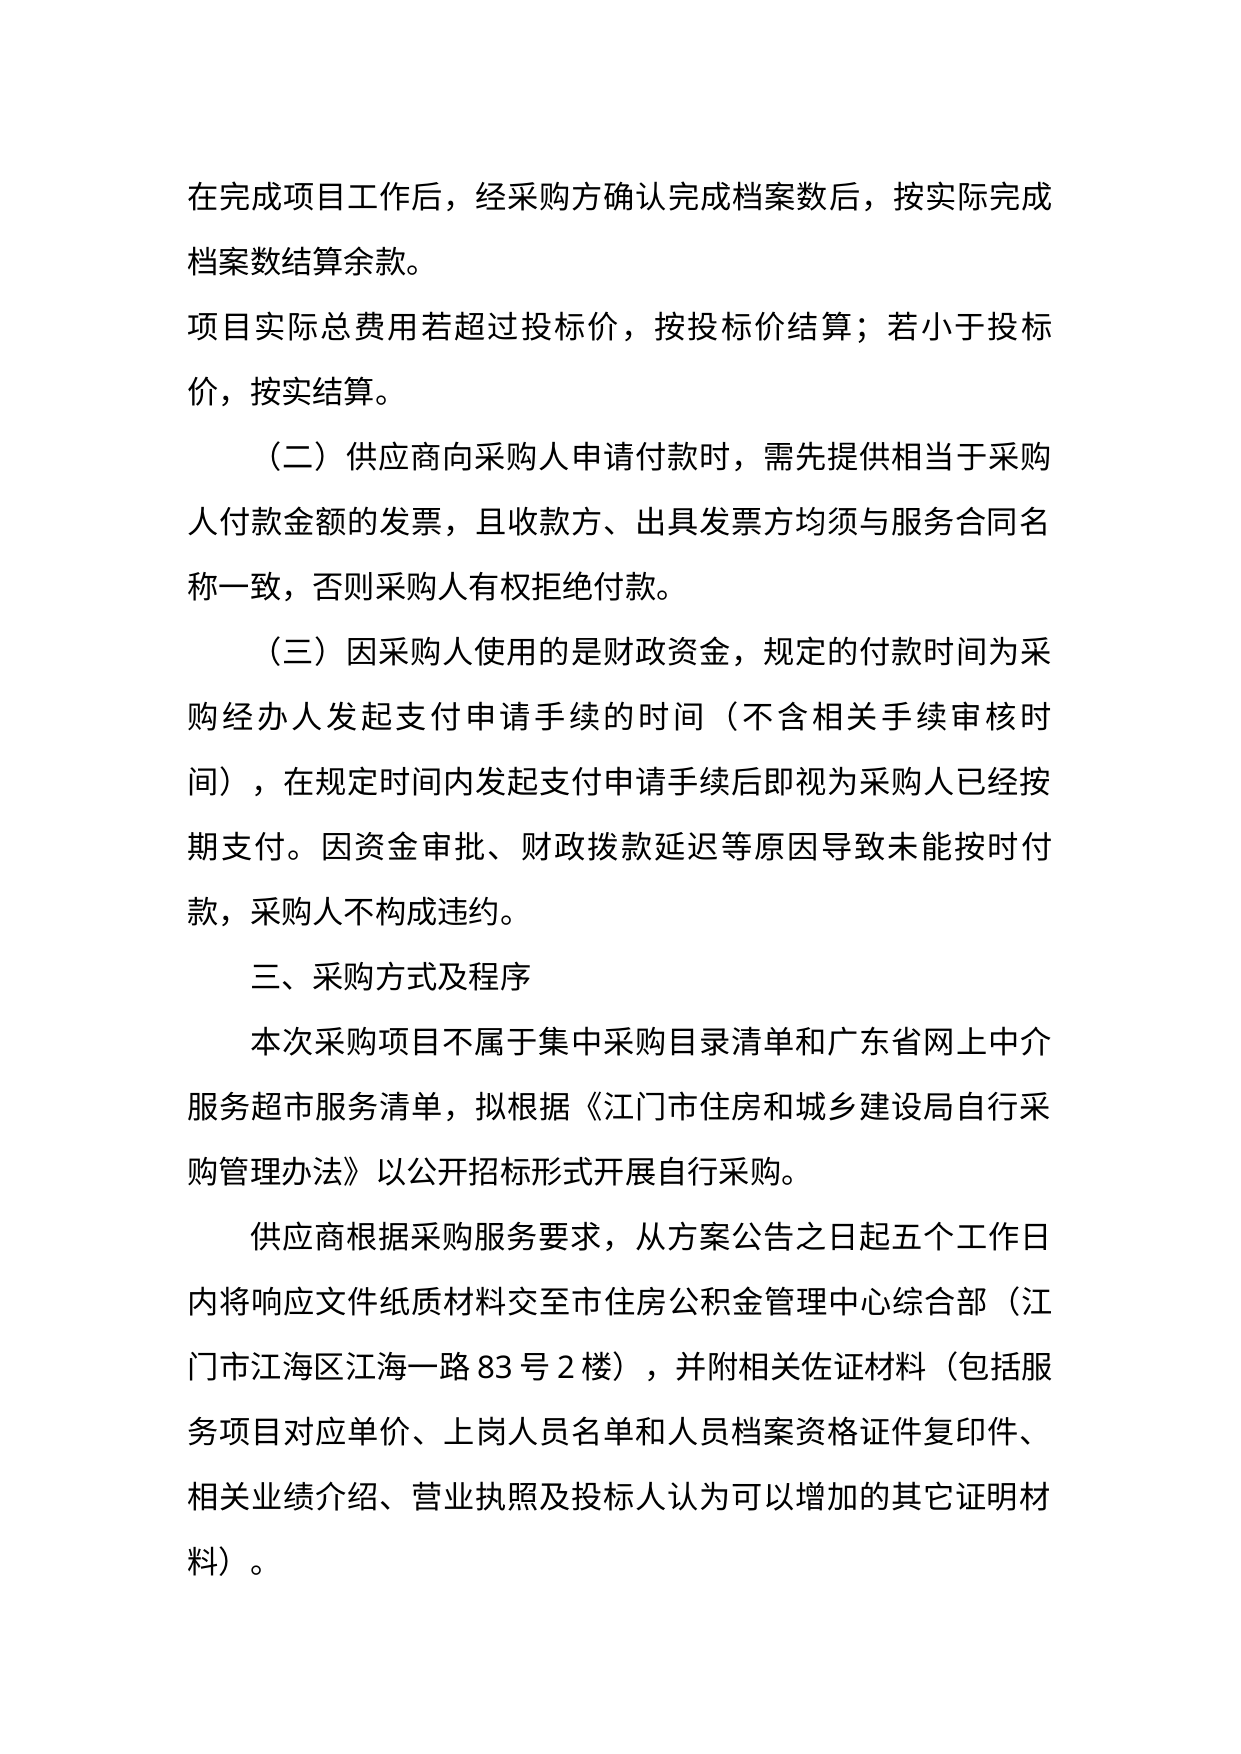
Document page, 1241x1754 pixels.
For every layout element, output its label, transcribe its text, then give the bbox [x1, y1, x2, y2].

text 本次采购项目不属于集中采购目录清单和广东省网上中介服务超市服务清单，拟根据《江门市住房和城乡建设局自行采购管理办法》以公开招标形式开展自行采购。 [187, 1007, 1053, 1202]
text 三、采购方式及程序 [187, 942, 1053, 1007]
text 项目实际总费用若超过投标价，按投标价结算；若小于投标价，按实结算。 [187, 292, 1053, 422]
text （二）供应商向采购人申请付款时，需先提供相当于采购人付款金额的发票，且收款方、出具发票方均须与服务合同名称一致，否则采购人有权拒绝付款。 [187, 422, 1053, 617]
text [187, 162, 1053, 292]
text 供应商根据采购服务要求，从方案公告之日起五个工作日内将响应文件纸质材料交至市住房公积金管理中心综合部（江门市江海区江海一路83号2楼），并附相关佐证材料（包括服务项目对应单价、上岗人员名单和人员档案资格证件复印件、相关业绩介绍、营业执照及投标人认为可以增加的其它证明材料）。 [187, 1202, 1053, 1592]
text （三）因采购人使用的是财政资金，规定的付款时间为采购经办人发起支付申请手续的时间（不含相关手续审核时间），在规定时间内发起支付申请手续后即视为采购人已经按期支付。因资金审批、财政拨款延迟等原因导致未能按时付款，采购人不构成违约。 [187, 617, 1053, 942]
